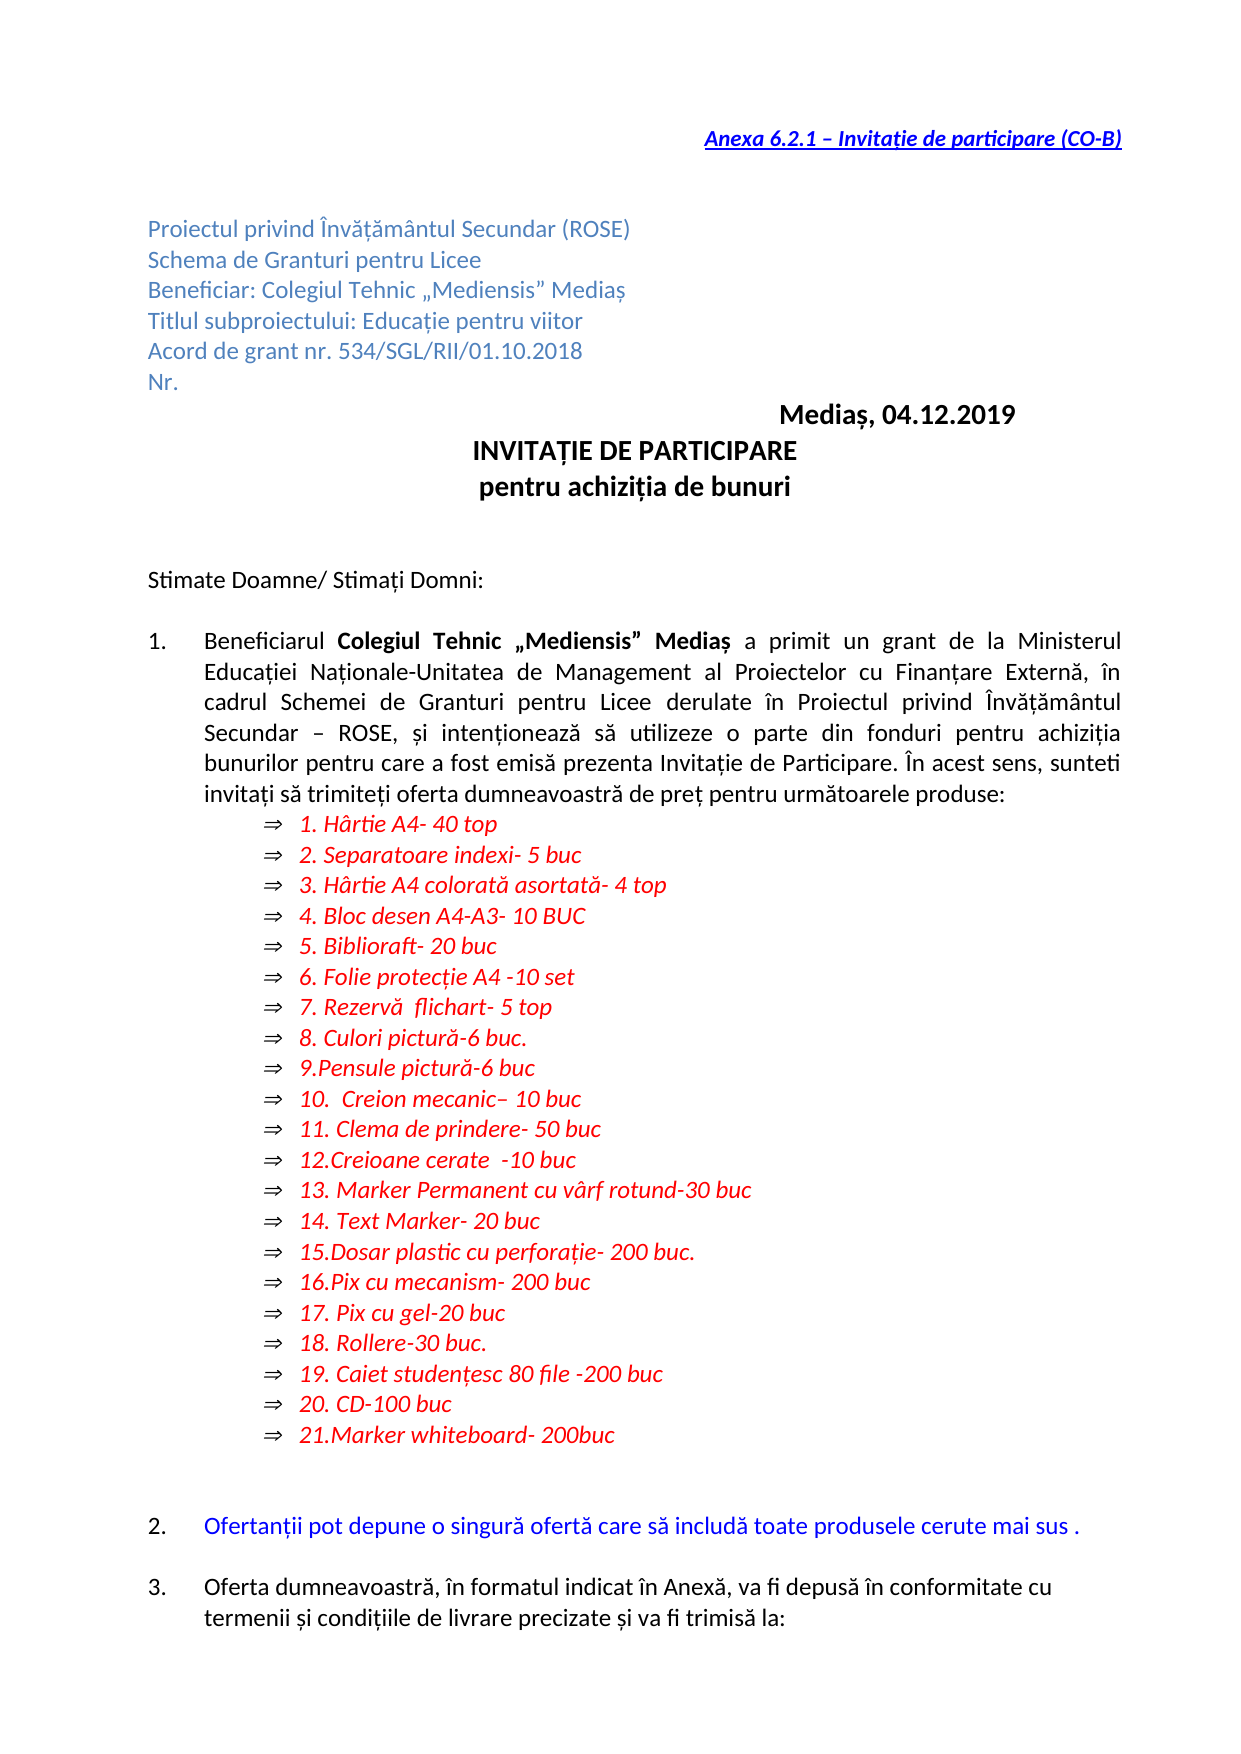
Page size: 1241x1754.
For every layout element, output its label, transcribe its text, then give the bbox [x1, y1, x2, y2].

text 1. Beneficiarul Colegiul Tehnic „Mediensis” Mediaș a primit un grant de la Ministerul Educației Naționale-Unitatea de Management al Proiectelor cu Finanțare Externă, în cadrul Schemei de Granturi pentru Licee derulate în Proiectul privind Învățământul Secundar – ROSE, şi intenţionează să utilizeze o parte din fonduri pentru achiziția bunurilor pentru care a fost emisă prezenta Invitație de Participare. În acest sens, sunteti invitaţi să trimiteţi oferta dumneavoastră de preţ pentru următoarele produse: [148, 625, 1122, 808]
list 17. Pix cu gel-20 buc [261, 1297, 1122, 1327]
text Schema de Granturi pentru Licee [148, 244, 1122, 274]
list 15.Dosar plastic cu perforație- 200 buc. [261, 1236, 1122, 1266]
list 20. CD-100 buc [261, 1388, 1122, 1419]
list 11. Clema de prindere- 50 buc [261, 1114, 1122, 1144]
text 2. Ofertanţii pot depune o singură ofertă care să includă toate produsele cerute mai sus . [148, 1510, 1122, 1541]
list 2. Separatoare indexi- 5 buc [261, 839, 1122, 869]
text Nr. [148, 366, 1122, 396]
list 5. Biblioraft- 20 buc [261, 931, 1122, 961]
text Acord de grant nr. 534/SGL/RII/01.10.2018 [148, 335, 1122, 366]
text Beneficiar: Colegiul Tehnic „Mediensis” Mediaș [148, 274, 1122, 305]
text Proiectul privind Învățământul Secundar (ROSE) [148, 213, 1122, 244]
list 3. Hârtie A4 colorată asortată- 4 top [261, 869, 1122, 900]
list 4. Bloc desen A4-A3- 10 BUC [261, 900, 1122, 931]
list 12.Creioane cerate -10 buc [261, 1144, 1122, 1175]
list 8. Culori pictură-6 buc. [261, 1022, 1122, 1053]
text Mediaș, 04.12.2019 [148, 396, 1122, 432]
list 16.Pix cu mecanism- 200 buc [261, 1266, 1122, 1297]
list 21.Marker whiteboard- 200buc [261, 1419, 1122, 1449]
text Titlul subproiectului: Educație pentru viitor [148, 305, 1122, 335]
list 13. Marker Permanent cu vârf rotund-30 buc [261, 1175, 1122, 1205]
text 3. Oferta dumneavoastră, în formatul indicat în Anexă, va fi depusă în conformitate cu termenii şi condiţiile de livrare precizate și va fi trimisă la: [148, 1571, 1122, 1632]
list 10. Creion mecanic– 10 buc [261, 1083, 1122, 1114]
list 1. Hârtie A4- 40 top [261, 808, 1122, 839]
list 7. Rezervă flichart- 5 top [261, 992, 1122, 1022]
subtitle Anexa 6.2.1 – Invitație de participare (CO-B) [148, 124, 1122, 152]
text INVITAȚIE DE PARTICIPARE [148, 432, 1122, 468]
list 18. Rollere-30 buc. [261, 1327, 1122, 1358]
list 19. Caiet studențesc 80 file -200 buc [261, 1358, 1122, 1388]
list 14. Text Marker- 20 buc [261, 1205, 1122, 1236]
text pentru achiziția de bunuri [148, 468, 1122, 503]
list 9.Pensule pictură-6 buc [261, 1053, 1122, 1083]
list 6. Folie protecție A4 -10 set [261, 961, 1122, 992]
text Stimate Doamne/ Stimaţi Domni: [148, 564, 1122, 595]
